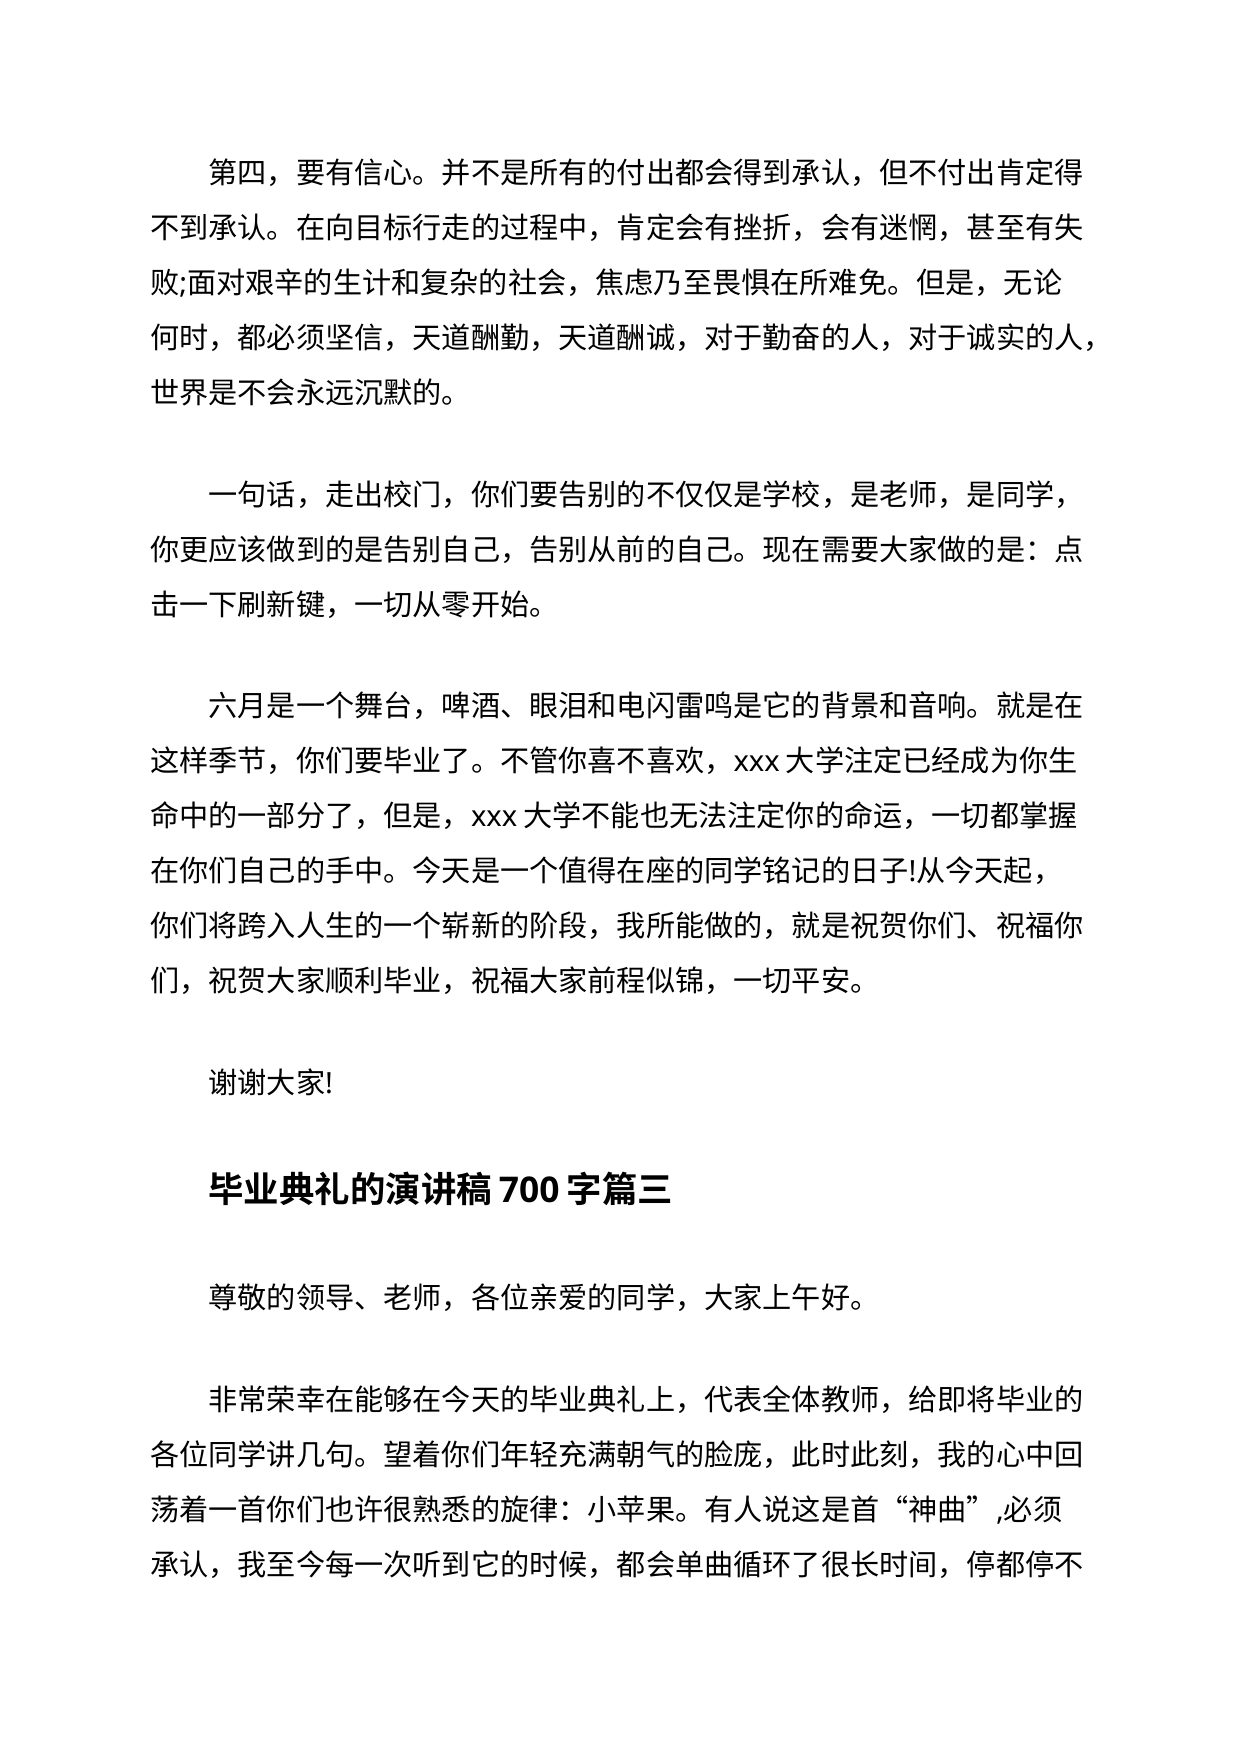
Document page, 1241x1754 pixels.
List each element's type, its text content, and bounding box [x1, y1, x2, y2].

text 六月是一个舞台，啤酒、眼泪和电闪雷鸣是它的背景和音响。就是在这样季节，你们要毕业了。不管你喜不喜欢，xxx大学注定已经成为你生命中的一部分了，但是，xxx大学不能也无法注定你的命运，一切都掌握在你们自己的手中。今天是一个值得在座的同学铭记的日子!从今天起，你们将跨入人生的一个崭新的阶段，我所能做的，就是祝贺你们、祝福你们，祝贺大家顺利毕业，祝福大家前程似锦，一切平安。 [150, 683, 1090, 1000]
text 谢谢大家! [150, 1059, 1090, 1102]
text 尊敬的领导、老师，各位亲爱的同学，大家上午好。 [150, 1275, 1090, 1317]
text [150, 1377, 1090, 1584]
text 毕业典礼的演讲稿700字篇三 [150, 1162, 1090, 1213]
text 第四，要有信心。并不是所有的付出都会得到承认，但不付出肯定得不到承认。在向目标行走的过程中，肯定会有挫折，会有迷惘，甚至有失败;面对艰辛的生计和复杂的社会，焦虑乃至畏惧在所难免。但是，无论何时，都必须坚信，天道酬勤，天道酬诚，对于勤奋的人，对于诚实的人，世界是不会永远沉默的。 [150, 150, 1090, 412]
text 一句话，走出校门，你们要告别的不仅仅是学校，是老师，是同学，你更应该做到的是告别自己，告别从前的自己。现在需要大家做的是：点击一下刷新键，一切从零开始。 [150, 471, 1090, 623]
